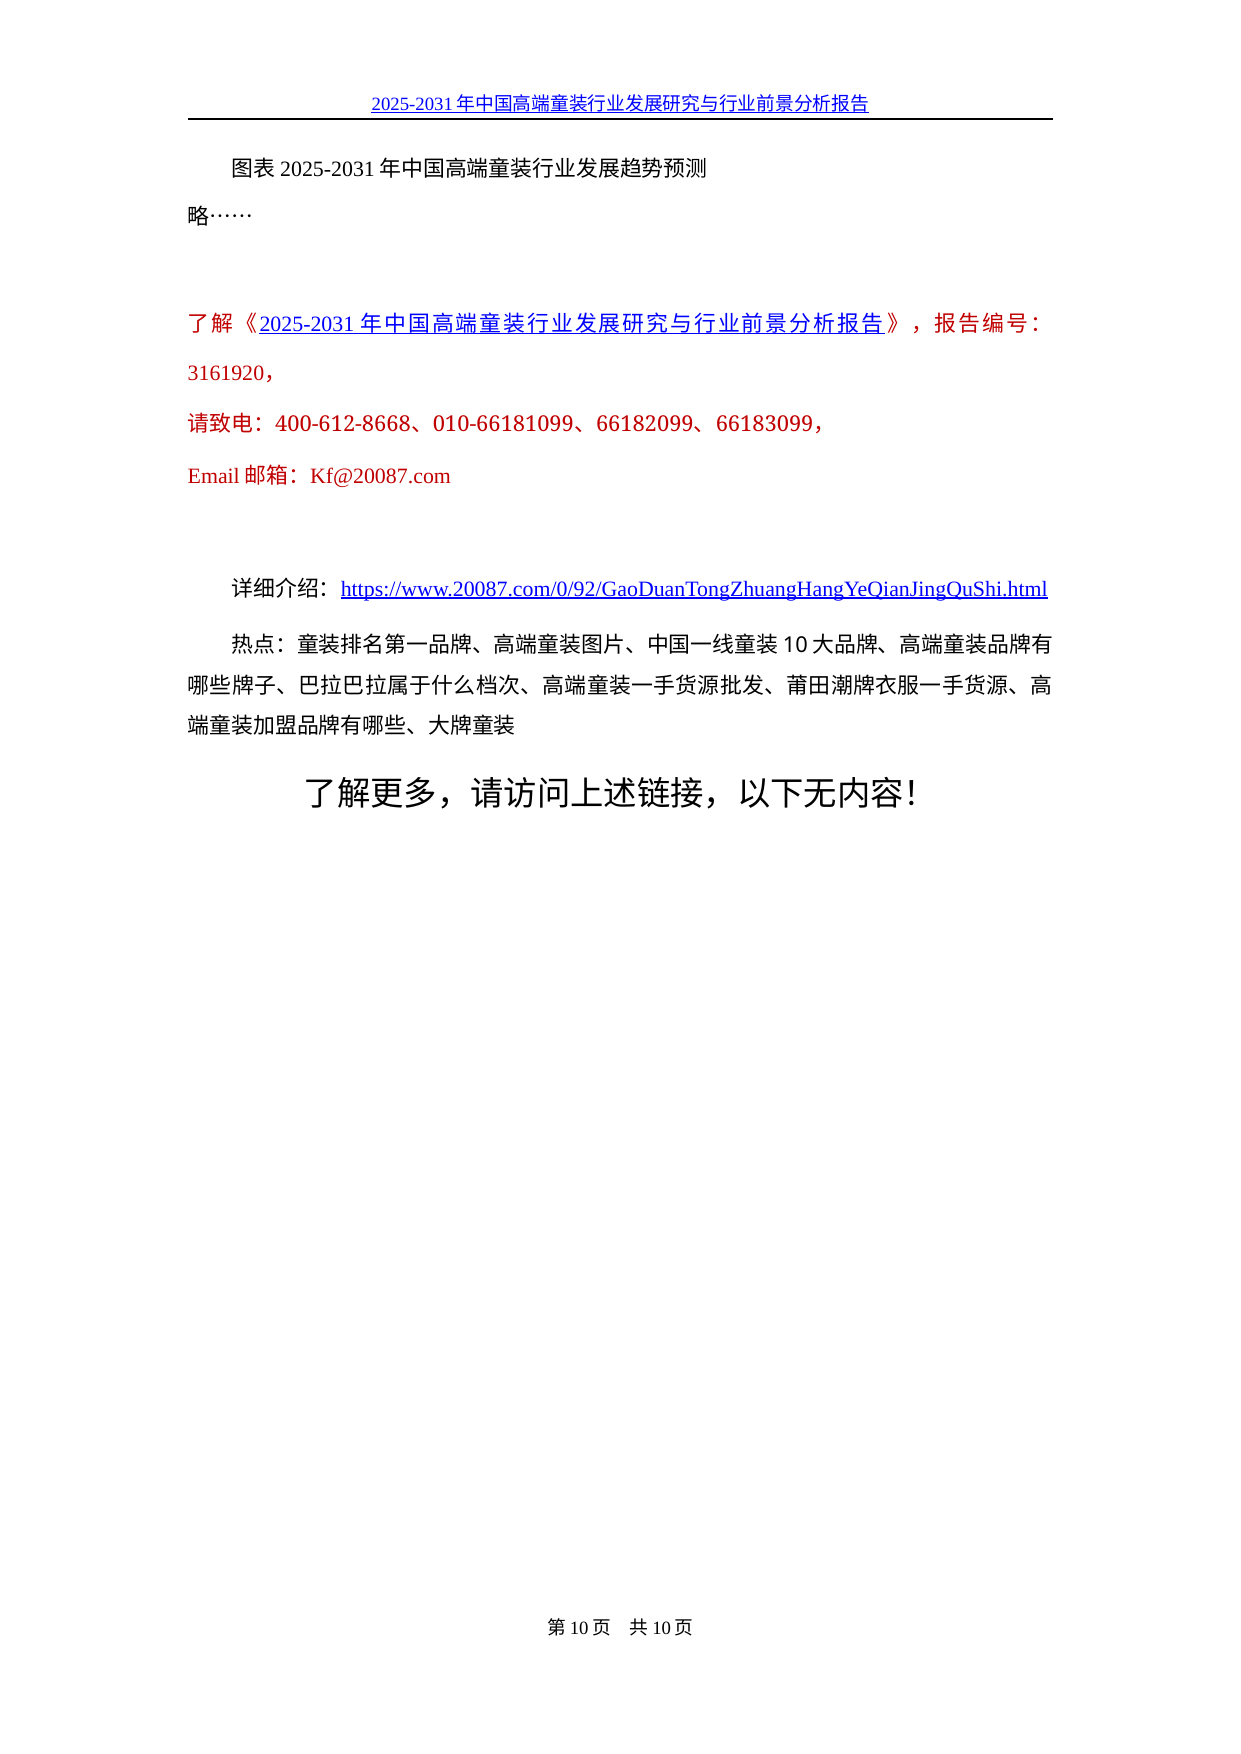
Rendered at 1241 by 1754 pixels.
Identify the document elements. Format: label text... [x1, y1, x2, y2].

text 热点：童装排名第一品牌、高端童装图片、中国一线童装10大品牌、高端童装品牌有哪些牌子、巴拉巴拉属于什么档次、高端童装一手货源批发、莆田潮牌衣服一手货源、高端童装加盟品牌有哪些、大牌童装 [187, 627, 1053, 741]
text 了解《2025-2031年中国高端童装行业发展研究与行业前景分析报告》，报告编号：3161920， [187, 305, 1053, 387]
title 了解更多，请访问上述链接，以下无内容！ [187, 758, 1053, 823]
text Email邮箱：Kf@20087.com [187, 457, 1053, 490]
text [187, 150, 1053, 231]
text 请致电：400-612-8668、010-66181099、66182099、66183099， [187, 406, 1053, 438]
text 详细介绍：https://www.20087.com/0/92/GaoDuanTongZhuangHangYeQianJingQuShi.html [187, 570, 1053, 603]
